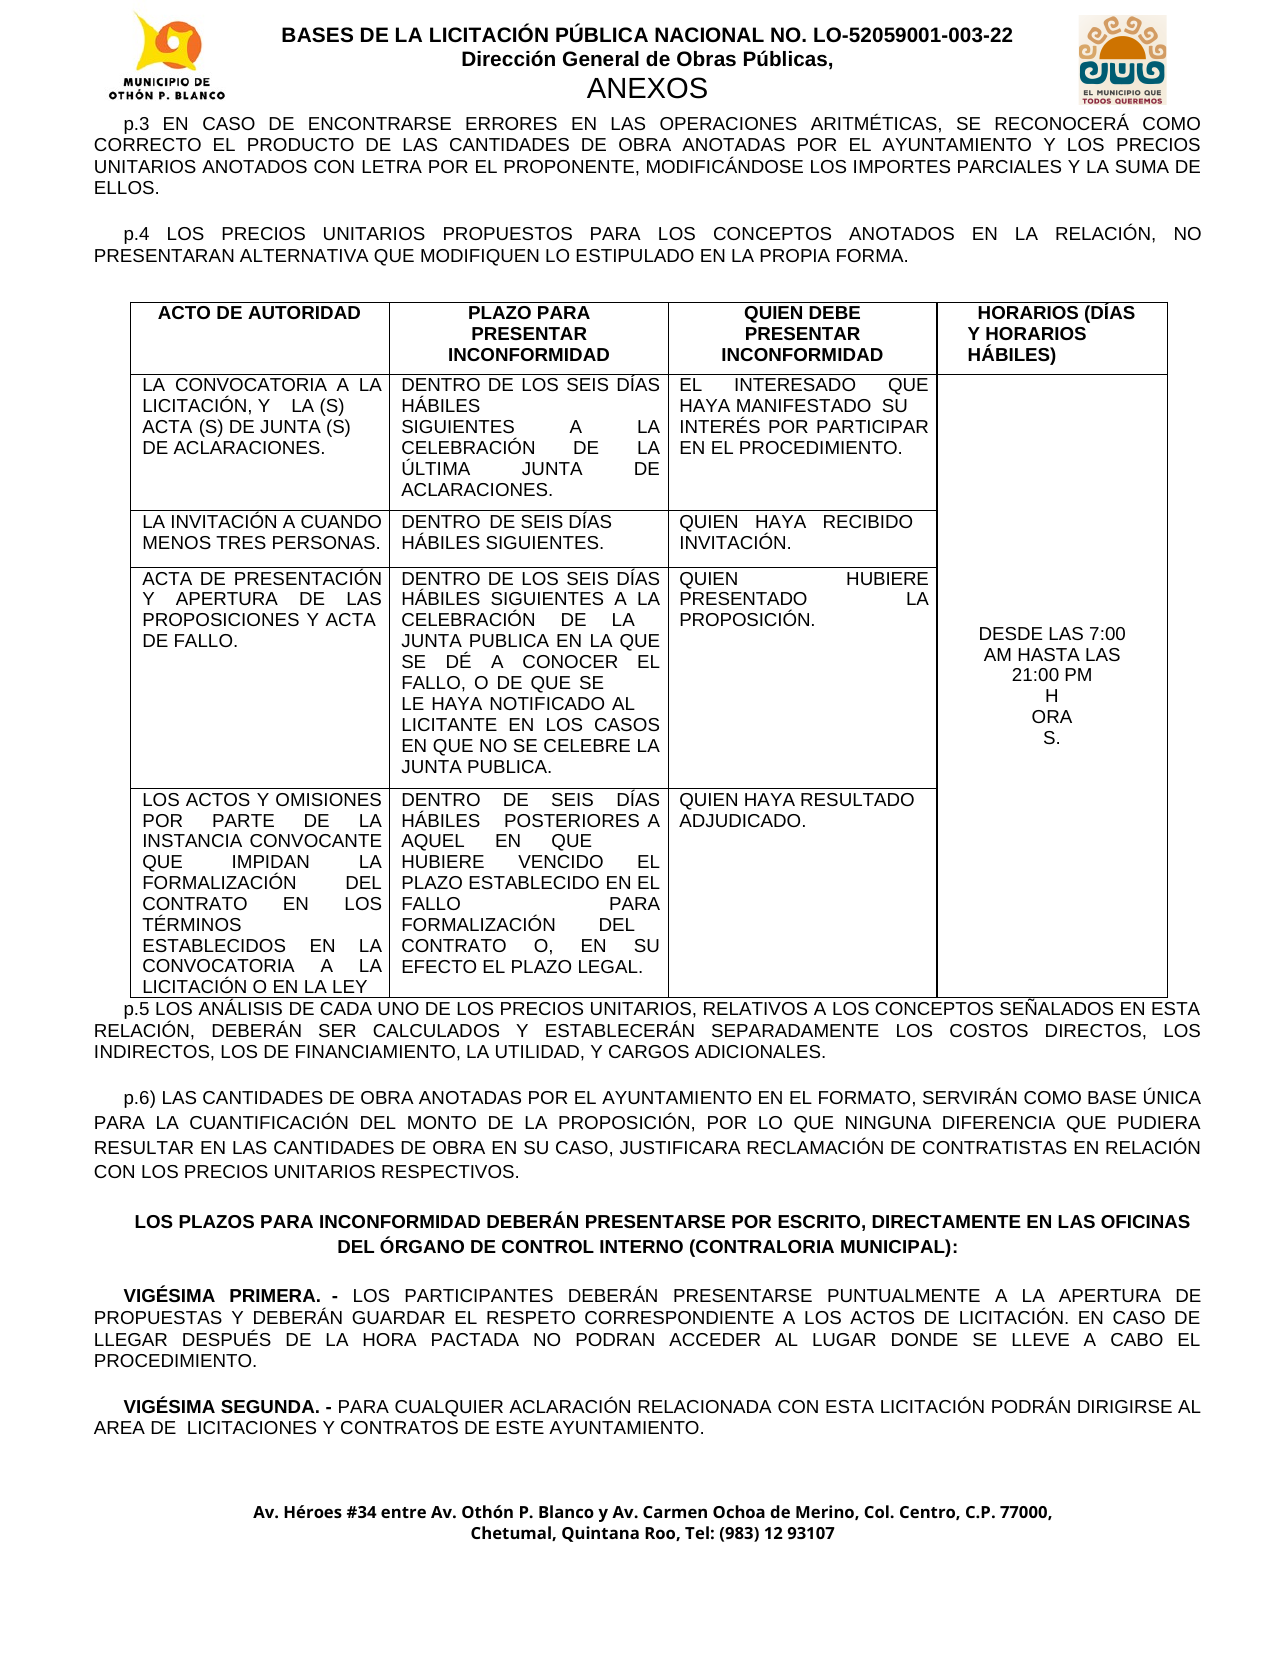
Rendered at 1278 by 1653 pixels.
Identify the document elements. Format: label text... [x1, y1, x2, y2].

table_cell QUIEN HAYA RECIBIDO INVITACIÓN. [669, 511, 936, 567]
text VIGÉSIMA PRIMERA. - LOS PARTICIPANTES DEBERÁN PRESENTARSE PUNTUALMENTE A LA APERTURA DE PROPUESTAS Y DEBERÁN GUARDAR EL RESPETO CORRESPONDIENTE A LOS ACTOS DE LICITACIÓN. EN CASO DE LLEGAR DESPUÉS DE LA HORA PACTADA NO PODRAN ACCEDER AL LUGAR DONDE SE LLEVE A CABO EL PROCEDIMIENTO. [94, 1285, 1201, 1372]
table_cell LA INVITACIÓN A CUANDO MENOS TRES PERSONAS. [131, 511, 389, 567]
table_cell DENTRO DE LOS SEIS DÍAS HÁBILES SIGUIENTES A LA CELEBRACIÓN DE LA JUNTA PUBLICA EN LA QUE SE DÉ A CONOCER EL FALLO, O DE QUE SE LE HAYA NOTIFICADO AL LICITANTE EN LOS CASOS EN QUE NO SE CELEBRE LA JUNTA PUBLICA. [390, 568, 668, 788]
text p.4 LOS PRECIOS UNITARIOS PROPUESTOS PARA LOS CONCEPTOS ANOTADOS EN LA RELACIÓN, NO PRESENTARAN ALTERNATIVA QUE MODIFIQUEN LO ESTIPULADO EN LA PROPIA FORMA. [94, 223, 1201, 266]
table_cell DENTRO DE LOS SEIS DÍAS HÁBILES SIGUIENTES A LA CELEBRACIÓN DE LA ÚLTIMA JUNTA DE ACLARACIONES. [390, 375, 668, 510]
table_cell LA CONVOCATORIA A LA LICITACIÓN, Y LA (S) ACTA (S) DE JUNTA (S) DE ACLARACIONES. [131, 375, 389, 510]
picture [1078, 15, 1167, 105]
text VIGÉSIMA SEGUNDA. - PARA CUALQUIER ACLARACIÓN RELACIONADA CON ESTA LICITACIÓN PODRÁN DIRIGIRSE AL AREA DE LICITACIONES Y CONTRATOS DE ESTE AYUNTAMIENTO. [94, 1396, 1201, 1439]
table_header PLAZO PARA PRESENTAR INCONFORMIDAD [390, 303, 668, 373]
table_cell EL INTERESADO QUE HAYA MANIFESTADO SU INTERÉS POR PARTICIPAR EN EL PROCEDIMIENTO. [669, 375, 936, 510]
text p.6) LAS CANTIDADES DE OBRA ANOTADAS POR EL AYUNTAMIENTO EN EL FORMATO, SERVIRÁN COMO BASE ÚNICA PARA LA CUANTIFICACIÓN DEL MONTO DE LA PROPOSICIÓN, POR LO QUE NINGUNA DIFERENCIA QUE PUDIERA RESULTAR EN LAS CANTIDADES DE OBRA EN SU CASO, JUSTIFICARA RECLAMACIÓN DE CONTRATISTAS EN RELACIÓN CON LOS PRECIOS UNITARIOS RESPECTIVOS. [94, 1087, 1201, 1183]
table_cell DESDE LAS 7:00 AM HASTA LAS 21:00 PM HORAS. [938, 375, 1167, 997]
picture [104, 0, 237, 112]
table_cell QUIEN HUBIERE PRESENTADO LA PROPOSICIÓN. [669, 568, 936, 788]
table_cell ACTA DE PRESENTACIÓN Y APERTURA DE LAS PROPOSICIONES Y ACTA DE FALLO. [131, 568, 389, 788]
table_header QUIEN DEBE PRESENTAR INCONFORMIDAD [669, 303, 936, 373]
table_cell DENTRO DE SEIS DÍAS HÁBILES POSTERIORES A AQUEL EN QUE HUBIERE VENCIDO EL PLAZO ESTABLECIDO EN EL FALLO PARA FORMALIZACIÓN DEL CONTRATO O, EN SU EFECTO EL PLAZO LEGAL. [390, 789, 668, 997]
text LOS PLAZOS PARA INCONFORMIDAD DEBERÁN PRESENTARSE POR ESCRITO, DIRECTAMENTE EN LAS OFICINAS DEL ÓRGANO DE CONTROL INTERNO (CONTRALORIA MUNICIPAL): [94, 1211, 1201, 1257]
text p.3 EN CASO DE ENCONTRARSE ERRORES EN LAS OPERACIONES ARITMÉTICAS, SE RECONOCERÁ COMO CORRECTO EL PRODUCTO DE LAS CANTIDADES DE OBRA ANOTADAS POR EL AYUNTAMIENTO Y LOS PRECIOS UNITARIOS ANOTADOS CON LETRA POR EL PROPONENTE, MODIFICÁNDOSE LOS IMPORTES PARCIALES Y LA SUMA DE ELLOS. [94, 112, 1201, 199]
table_header HORARIOS (DÍAS Y HORARIOS HÁBILES) [938, 303, 1167, 373]
table_cell LOS ACTOS Y OMISIONES POR PARTE DE LA INSTANCIA CONVOCANTE QUE IMPIDAN LA FORMALIZACIÓN DEL CONTRATO EN LOS TÉRMINOS ESTABLECIDOS EN LA CONVOCATORIA A LA LICITACIÓN O EN LA LEY [131, 789, 389, 997]
text p.5 LOS ANÁLISIS DE CADA UNO DE LOS PRECIOS UNITARIOS, RELATIVOS A LOS CONCEPTOS SEÑALADOS EN ESTA RELACIÓN, DEBERÁN SER CALCULADOS Y ESTABLECERÁN SEPARADAMENTE LOS COSTOS DIRECTOS, LOS INDIRECTOS, LOS DE FINANCIAMIENTO, LA UTILIDAD, Y CARGOS ADICIONALES. [94, 290, 1201, 1063]
table_cell QUIEN HAYA RESULTADO ADJUDICADO. [669, 789, 936, 997]
table_header ACTO DE AUTORIDAD [131, 303, 389, 373]
table_cell DENTRO DE SEIS DÍAS HÁBILES SIGUIENTES. [390, 511, 668, 567]
